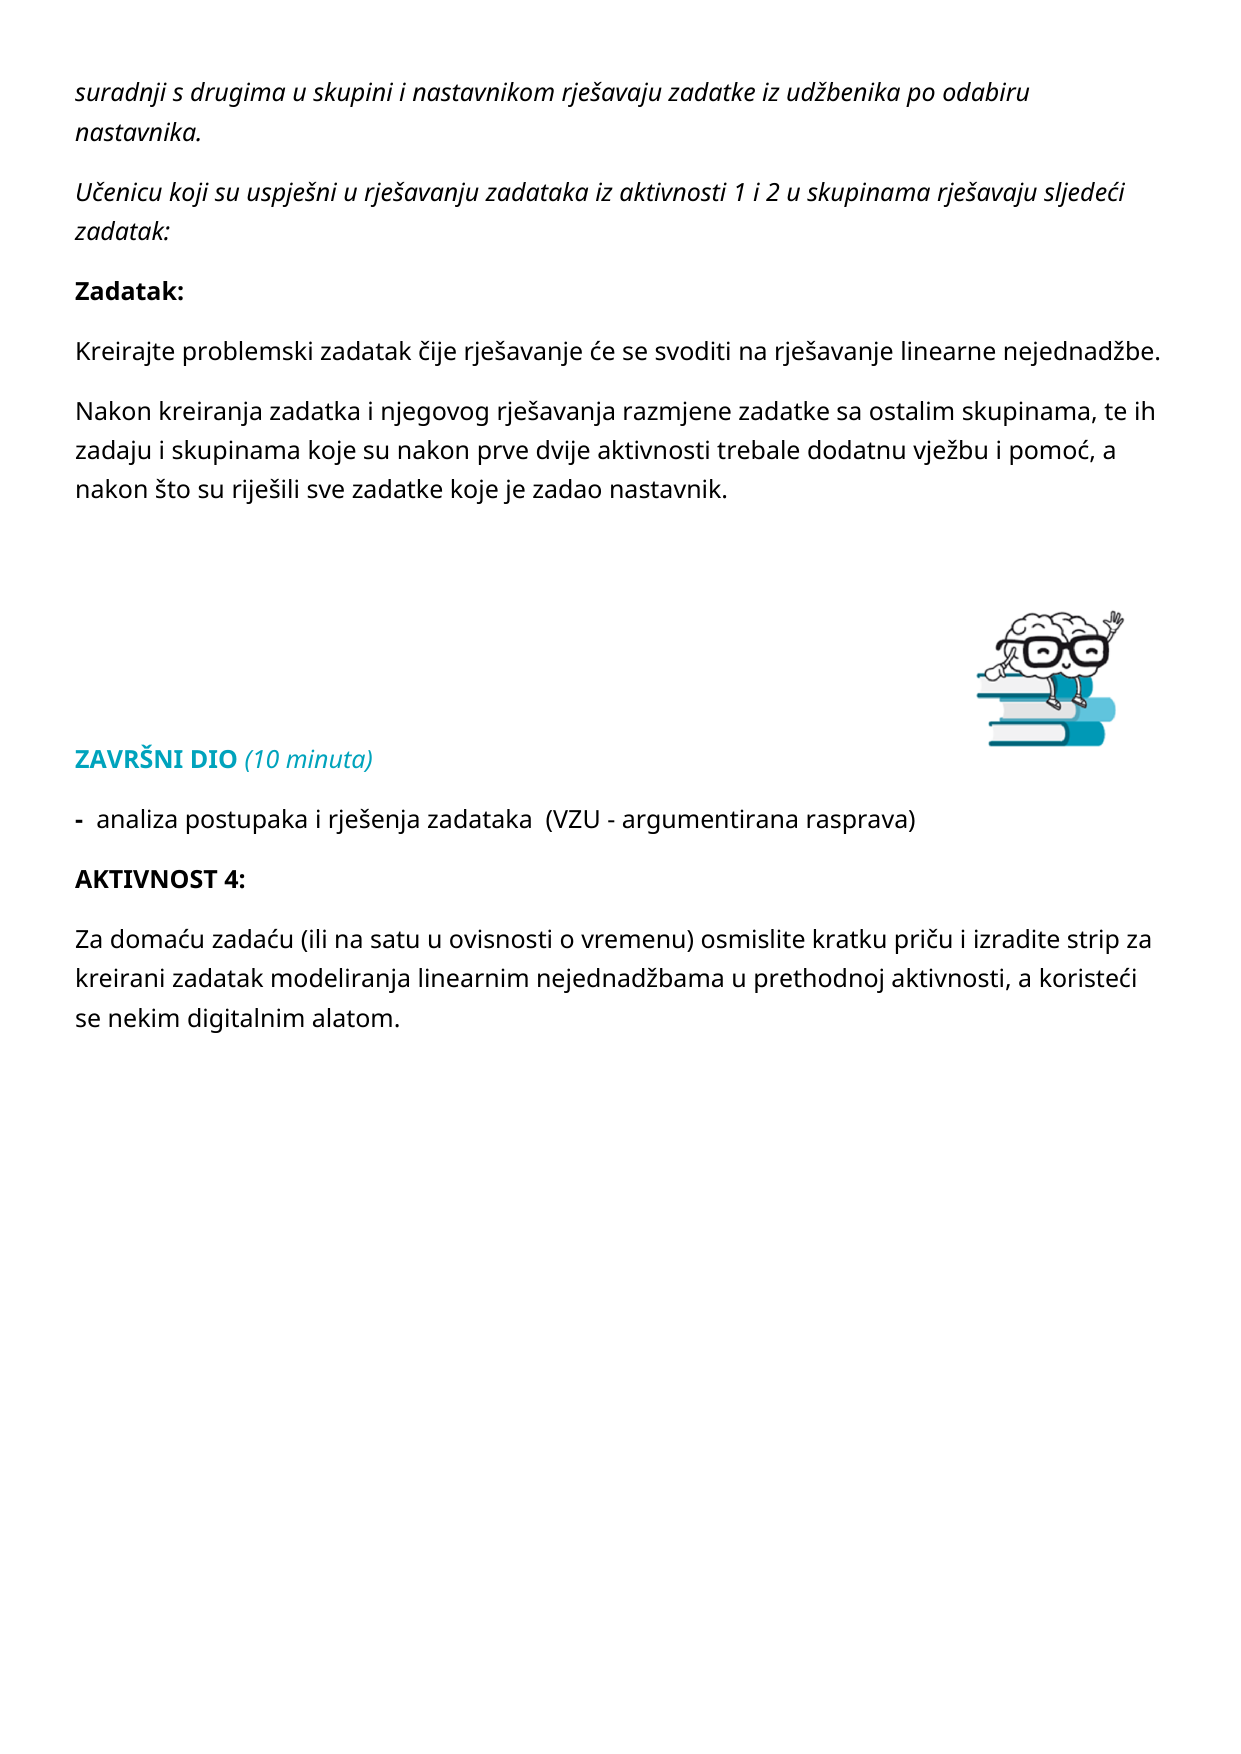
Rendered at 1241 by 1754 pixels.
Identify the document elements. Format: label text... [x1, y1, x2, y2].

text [75, 75, 1165, 148]
text Kreirajte problemski zadatak čije rješavanje će se svoditi na rješavanje linearne nejednadžbe. [75, 333, 1165, 367]
text - analiza postupaka i rješenja zadataka (VZU - argumentirana rasprava) [75, 802, 1165, 836]
picture [960, 591, 1135, 769]
text ZAVRŠNI DIO (10 minuta) [75, 592, 1165, 776]
text Zadatak: [75, 273, 1165, 307]
text Za domaću zadaću (ili na satu u ovisnosti o vremenu) osmislite kratku priču i izradite strip za kreirani zadatak modeliranja linearnim nejednadžbama u prethodnoj aktivnosti, a koristeći se nekim digitalnim alatom. [75, 922, 1165, 1034]
text Učenicu koji su uspješni u rješavanju zadataka iz aktivnosti 1 i 2 u skupinama rješavaju sljedeći zadatak: [75, 174, 1165, 247]
text AKTIVNOST 4: [75, 862, 1165, 896]
text Nakon kreiranja zadatka i njegovog rješavanja razmjene zadatke sa ostalim skupinama, te ih zadaju i skupinama koje su nakon prve dvije aktivnosti trebale dodatnu vježbu i pomoć, a nakon što su riješili sve zadatke koje je zadao nastavnik. [75, 393, 1165, 506]
